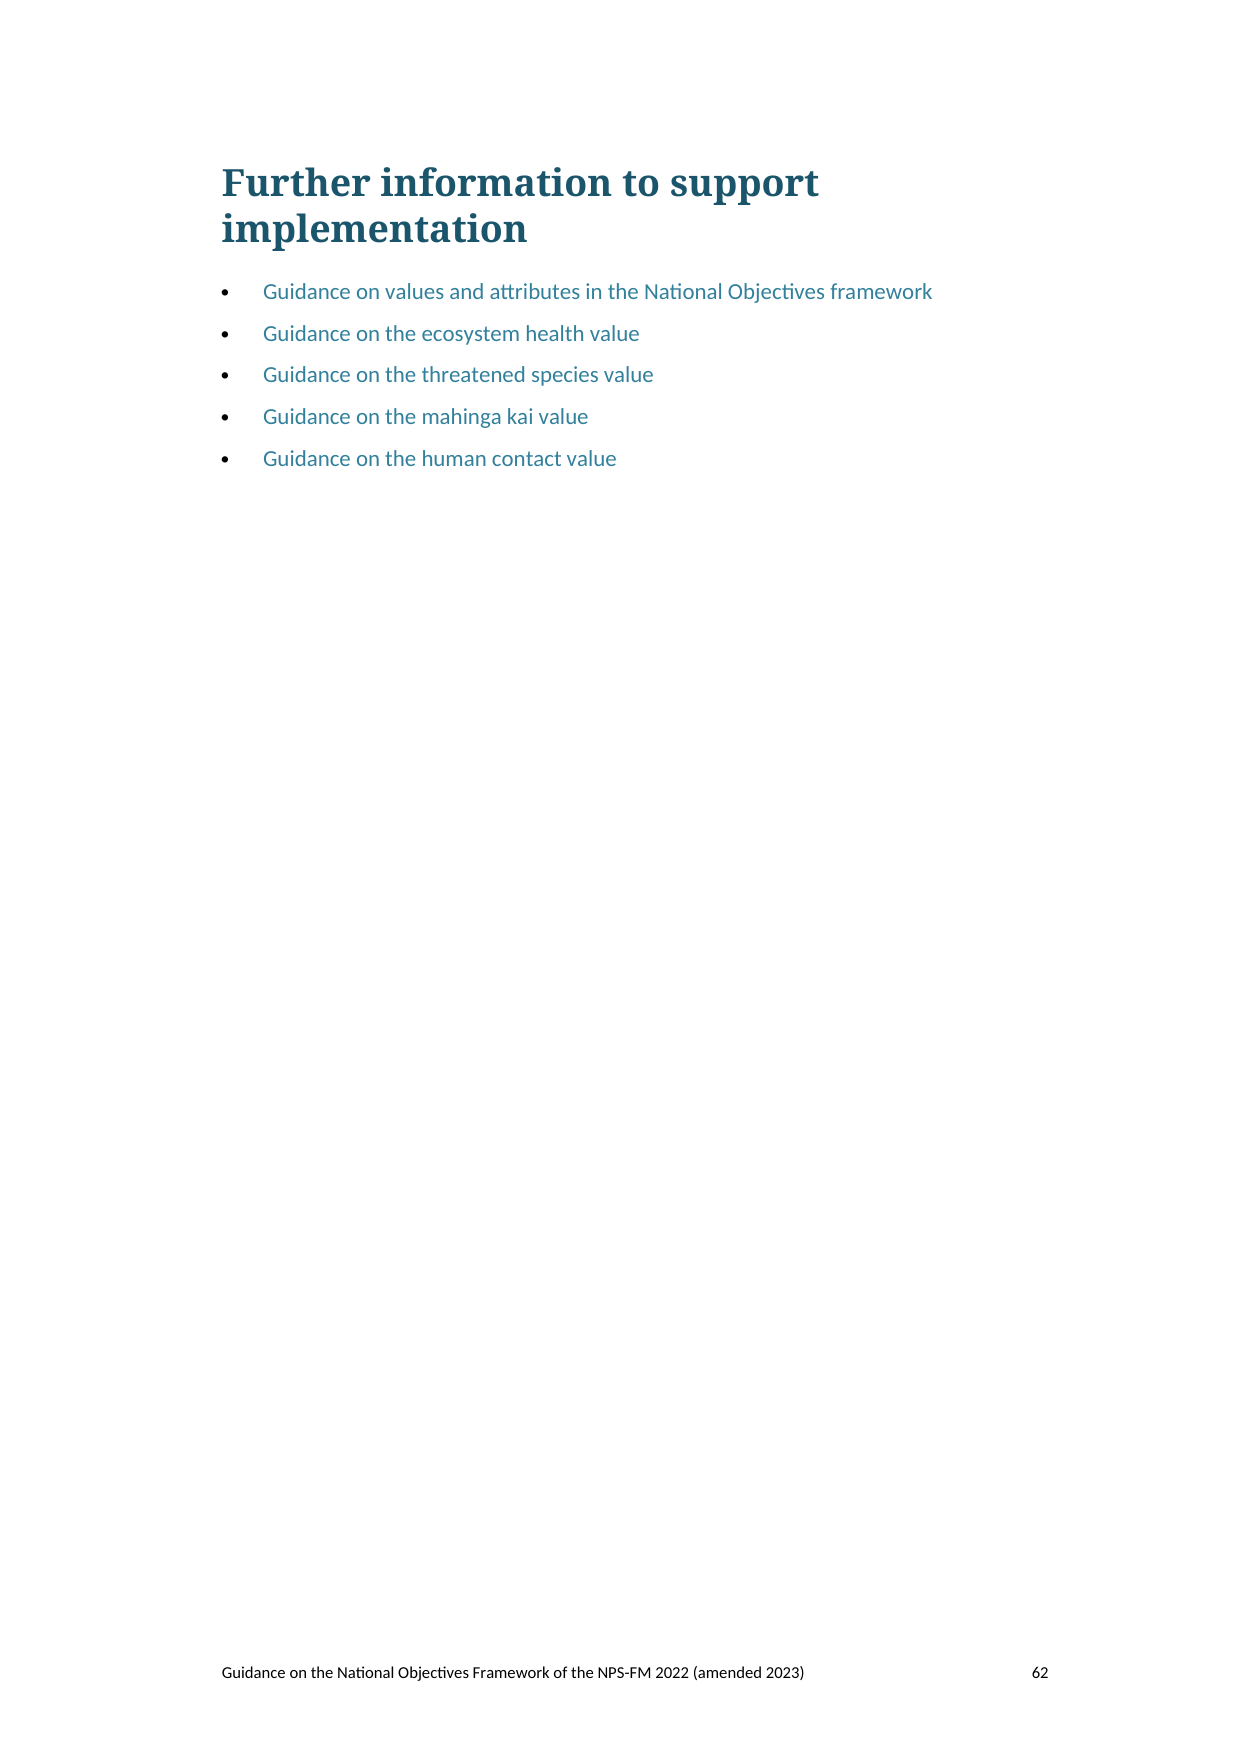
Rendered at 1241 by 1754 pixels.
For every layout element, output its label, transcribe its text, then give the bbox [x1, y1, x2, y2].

text Guidance on the human contact value [222, 443, 1063, 472]
text Guidance on the ecosystem health value [222, 318, 1063, 347]
text Guidance on the threatened species value [222, 359, 1063, 389]
text Guidance on values and attributes in the National Objectives framework [222, 276, 1063, 305]
subtitle Further information to support implementation [222, 159, 1063, 251]
text Guidance on the mahinga kai value [222, 401, 1063, 430]
